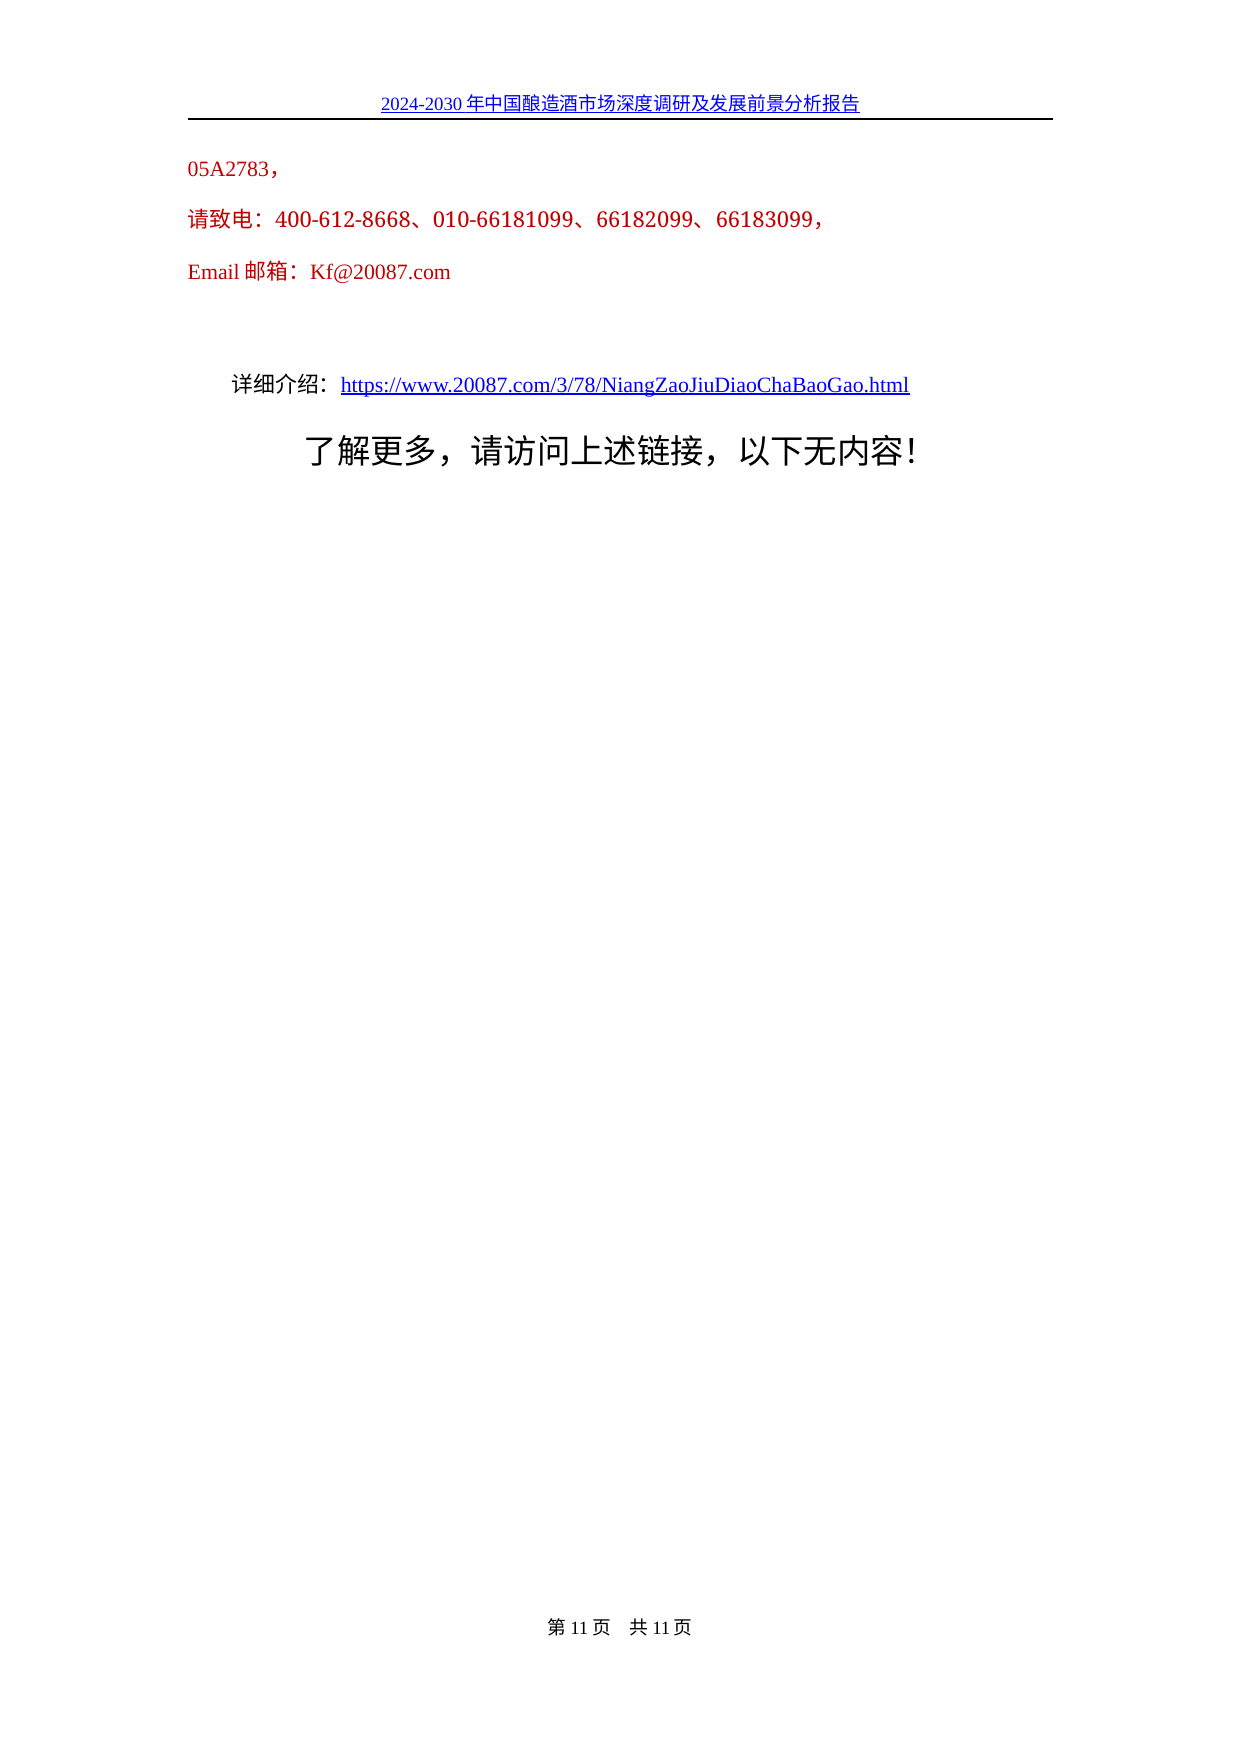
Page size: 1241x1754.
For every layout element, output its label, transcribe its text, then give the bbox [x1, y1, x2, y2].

text 详细介绍：https://www.20087.com/3/78/NiangZaoJiuDiaoChaBaoGao.html [187, 366, 1053, 399]
text Email邮箱：Kf@20087.com [187, 253, 1053, 286]
text 请致电：400-612-8668、010-66181099、66182099、66183099， [187, 202, 1053, 234]
title 了解更多，请访问上述链接，以下无内容！ [187, 416, 1053, 481]
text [187, 150, 1053, 183]
